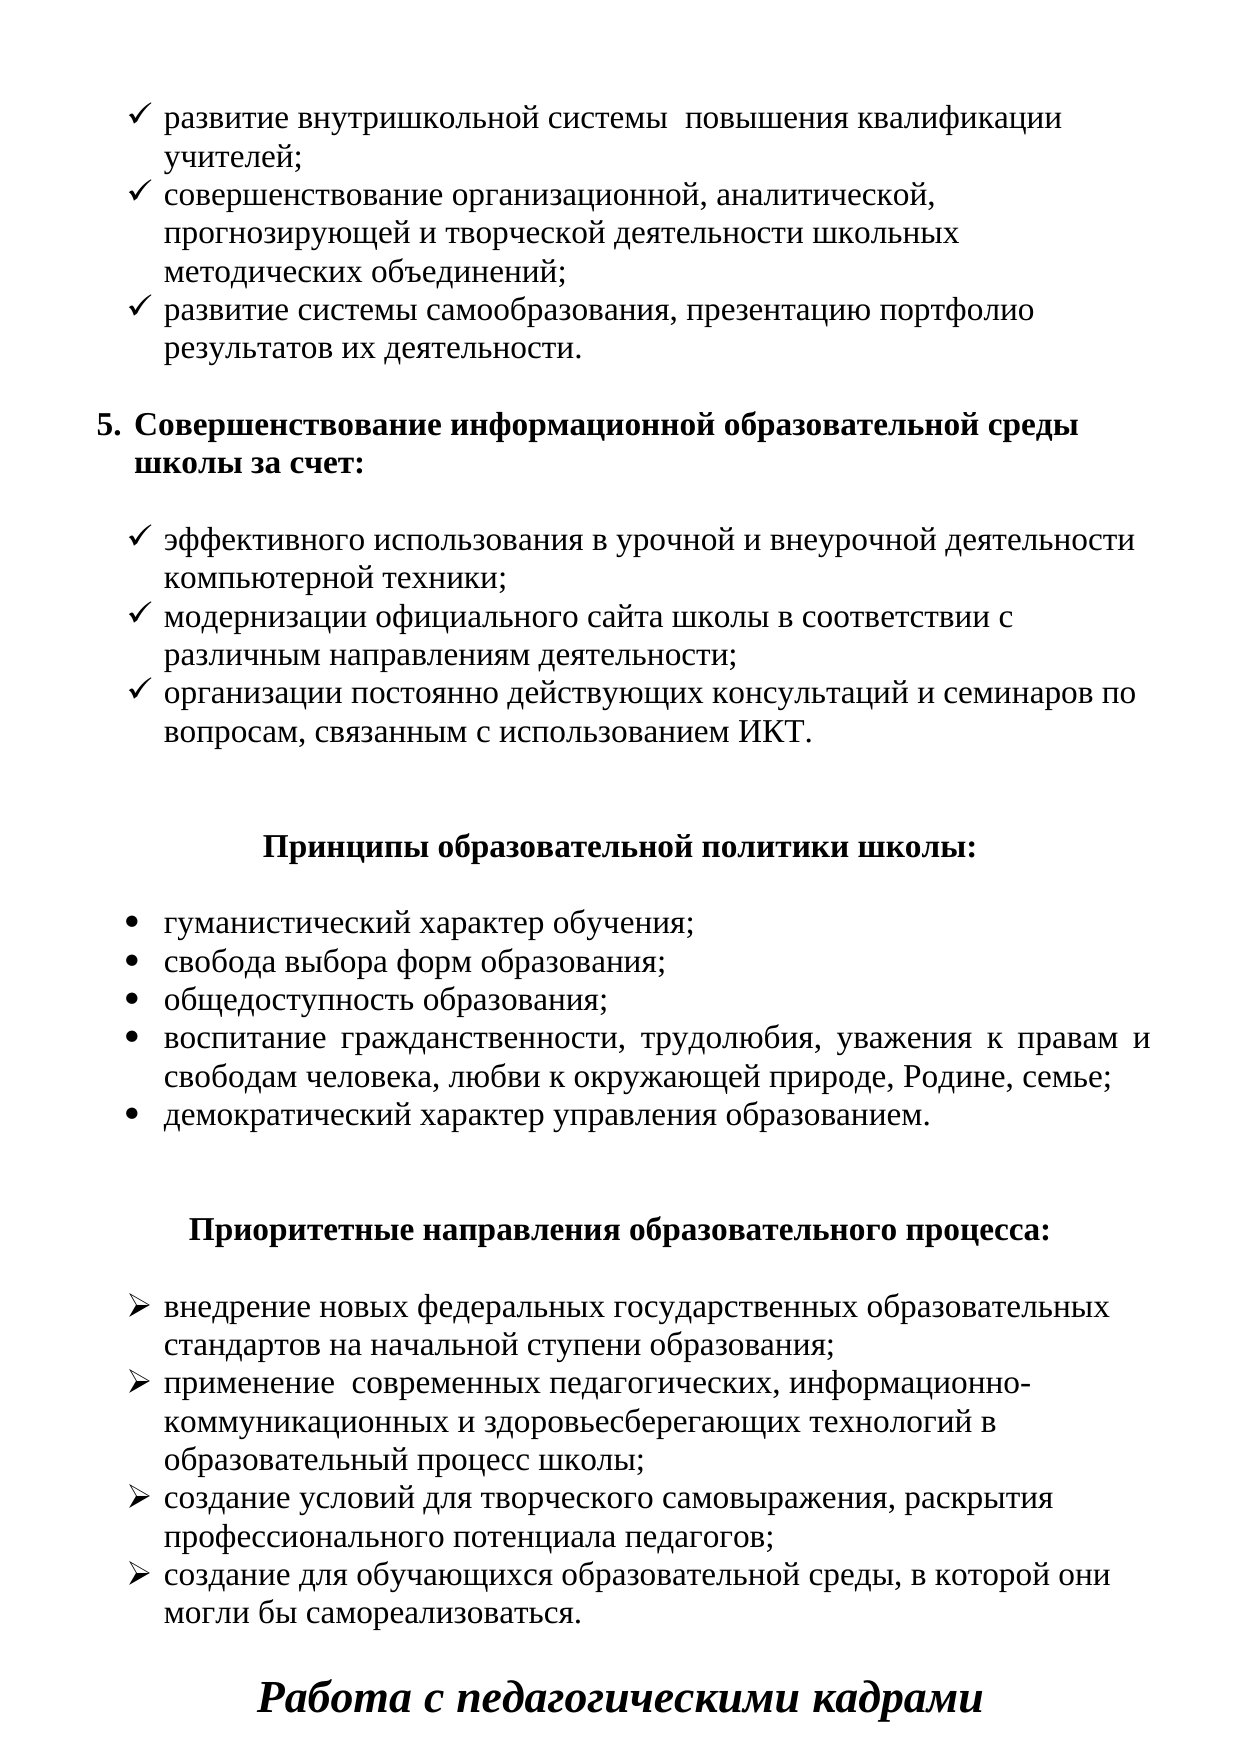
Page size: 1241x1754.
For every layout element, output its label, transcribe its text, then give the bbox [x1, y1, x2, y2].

list применение современных педагогических, информационно-коммуникационных и здоровьесберегающих технологий в образовательный процесс школы; [126, 1362, 1152, 1477]
list организации постоянно действующих консультаций и семинаров по вопросам, связанным с использованием ИКТ. [126, 672, 1152, 749]
text Работа с педагогическими кадрами [89, 1669, 1152, 1722]
list развитие системы самообразования, презентацию портфолио результатов их деятельности. [126, 289, 1152, 366]
list демократический характер управления образованием. [126, 1094, 1152, 1132]
list гуманистический характер обучения; [126, 902, 1152, 941]
list Совершенствование информационной образовательной среды школы за счет: [96, 404, 1152, 481]
list совершенствование организационной, аналитической, прогнозирующей и творческой деятельности школьных методических объединений; [126, 174, 1152, 289]
text Принципы образовательной политики школы: [89, 826, 1152, 864]
list создание для обучающихся образовательной среды, в которой они могли бы самореализоваться. [126, 1554, 1152, 1631]
list модернизации официального сайта школы в соответствии с различным направлениям деятельности; [126, 596, 1152, 672]
list эффективного использования в урочной и внеурочной деятельности компьютерной техники; [126, 519, 1152, 596]
list внедрение новых федеральных государственных образовательных стандартов на начальной ступени образования; [126, 1286, 1152, 1362]
list общедоступность образования; [126, 979, 1152, 1017]
list свобода выбора форм образования; [126, 941, 1152, 979]
list развитие внутришкольной системы повышения квалификации учителей; [126, 97, 1152, 174]
text Приоритетные направления образовательного процесса: [89, 1209, 1152, 1247]
list создание условий для творческого самовыражения, раскрытия профессионального потенциала педагогов; [126, 1477, 1152, 1554]
list воспитание гражданственности, трудолюбия, уважения к правам и свободам человека, любви к окружающей природе, Родине, семье; [126, 1017, 1152, 1094]
